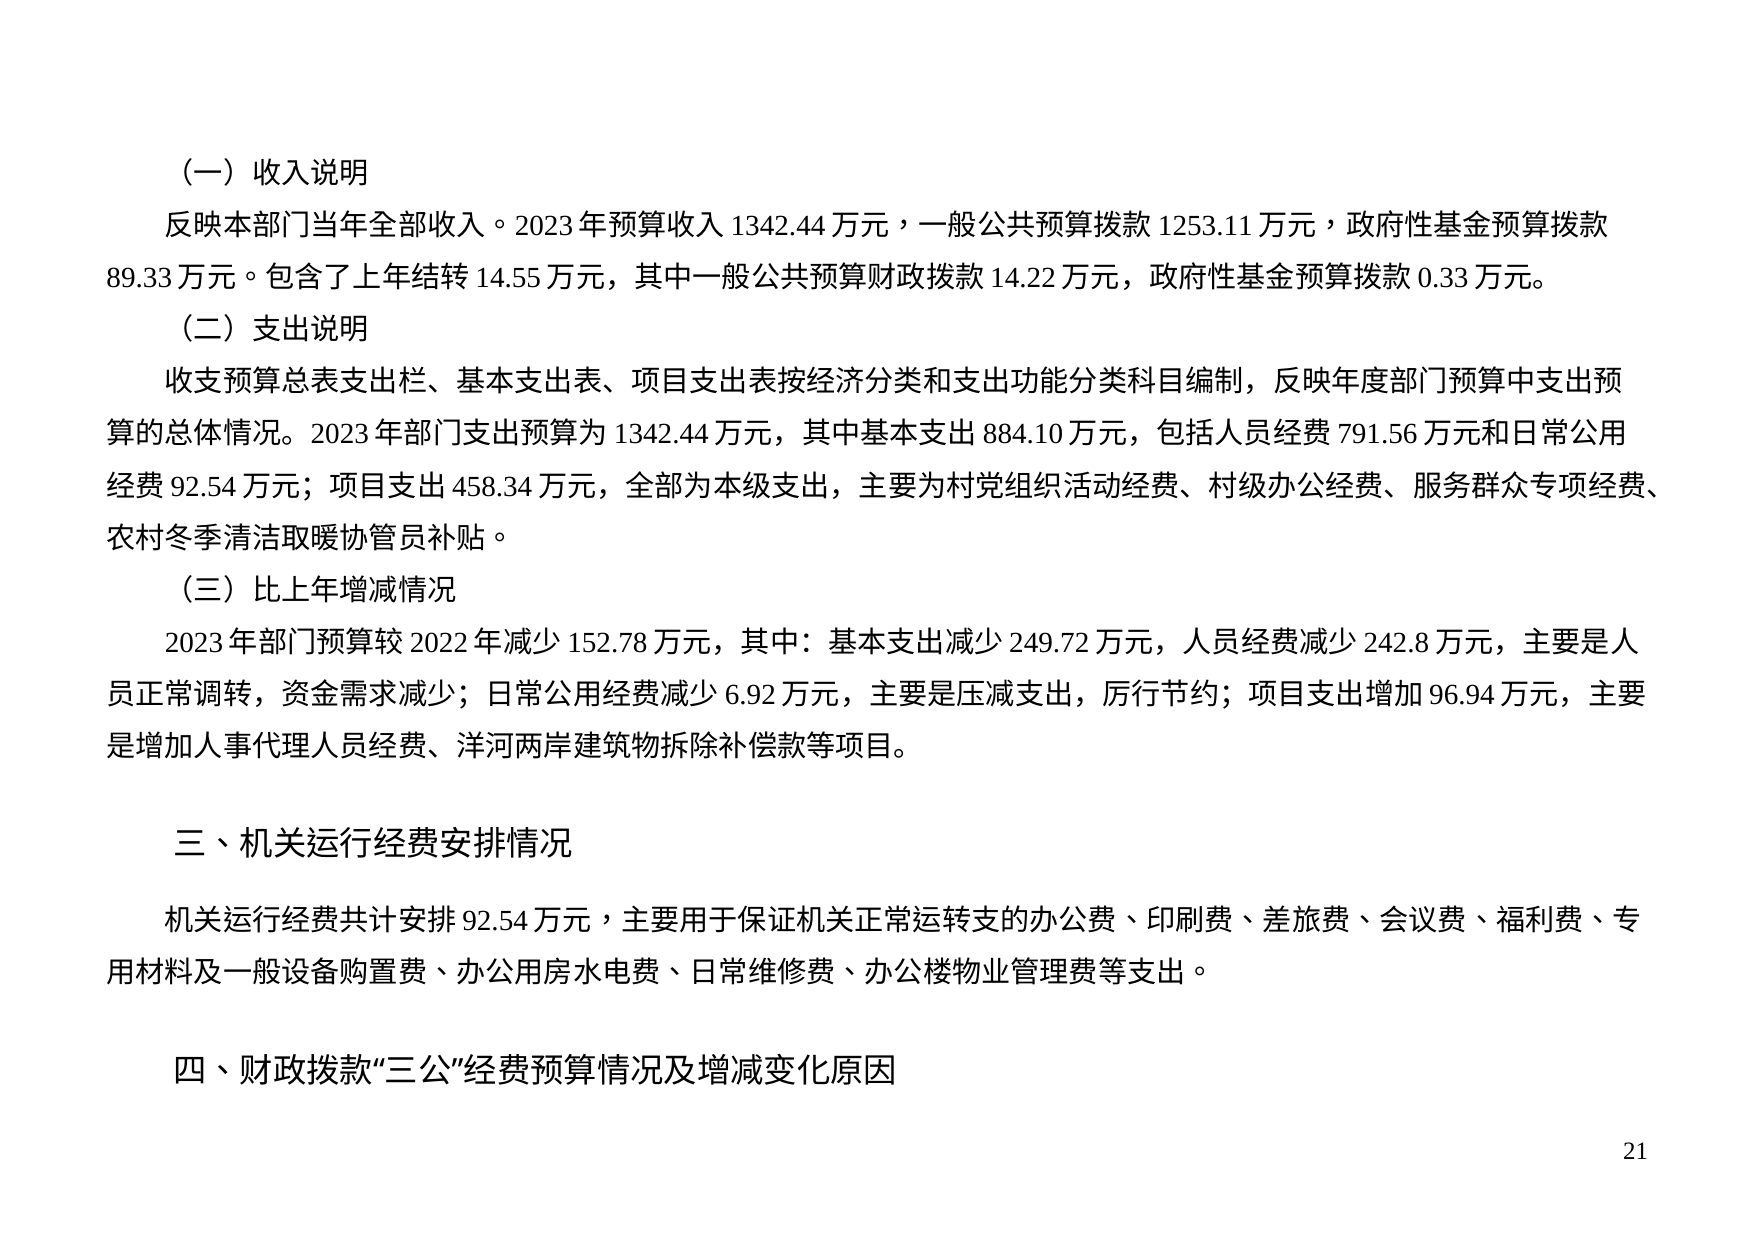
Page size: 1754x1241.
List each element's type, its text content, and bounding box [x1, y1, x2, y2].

text 收支预算总表支出栏、基本支出表、项目支出表按经济分类和支出功能分类科目编制，反映年度部门预算中支出预算的总体情况。2023年部门支出预算为1342.44万元，其中基本支出884.10万元，包括人员经费791.56万元和日常公用经费92.54万元；项目支出458.34万元，全部为本级支出，主要为村党组织活动经费、村级办公经费、服务群众专项经费、农村冬季清洁取暖协管员补贴。 [106, 350, 1648, 558]
text 三、机关运行经费安排情况 [106, 820, 1648, 865]
text （三）比上年增减情况 [106, 558, 1648, 611]
text 机关运行经费共计安排92.54万元，主要用于保证机关正常运转支的办公费、印刷费、差旅费、会议费、福利费、专用材料及一般设备购置费、办公用房水电费、日常维修费、办公楼物业管理费等支出。 [106, 889, 1648, 993]
text （一）收入说明 [106, 142, 1648, 194]
text 2023年部门预算较2022年减少152.78万元，其中：基本支出减少249.72万元，人员经费减少242.8万元，主要是人员正常调转，资金需求减少；日常公用经费减少6.92万元，主要是压减支出，厉行节约；项目支出增加96.94万元，主要是增加人事代理人员经费、洋河两岸建筑物拆除补偿款等项目。 [106, 611, 1648, 767]
text 四、财政拨款“三公”经费预算情况及增减变化原因 [106, 1046, 1648, 1092]
text （二）支出说明 [106, 298, 1648, 350]
text 反映本部门当年全部收入。2023年预算收入1342.44万元，一般公共预算拨款1253.11万元，政府性基金预算拨款89.33万元。包含了上年结转14.55万元，其中一般公共预算财政拨款14.22万元，政府性基金预算拨款0.33万元。 [106, 194, 1648, 298]
